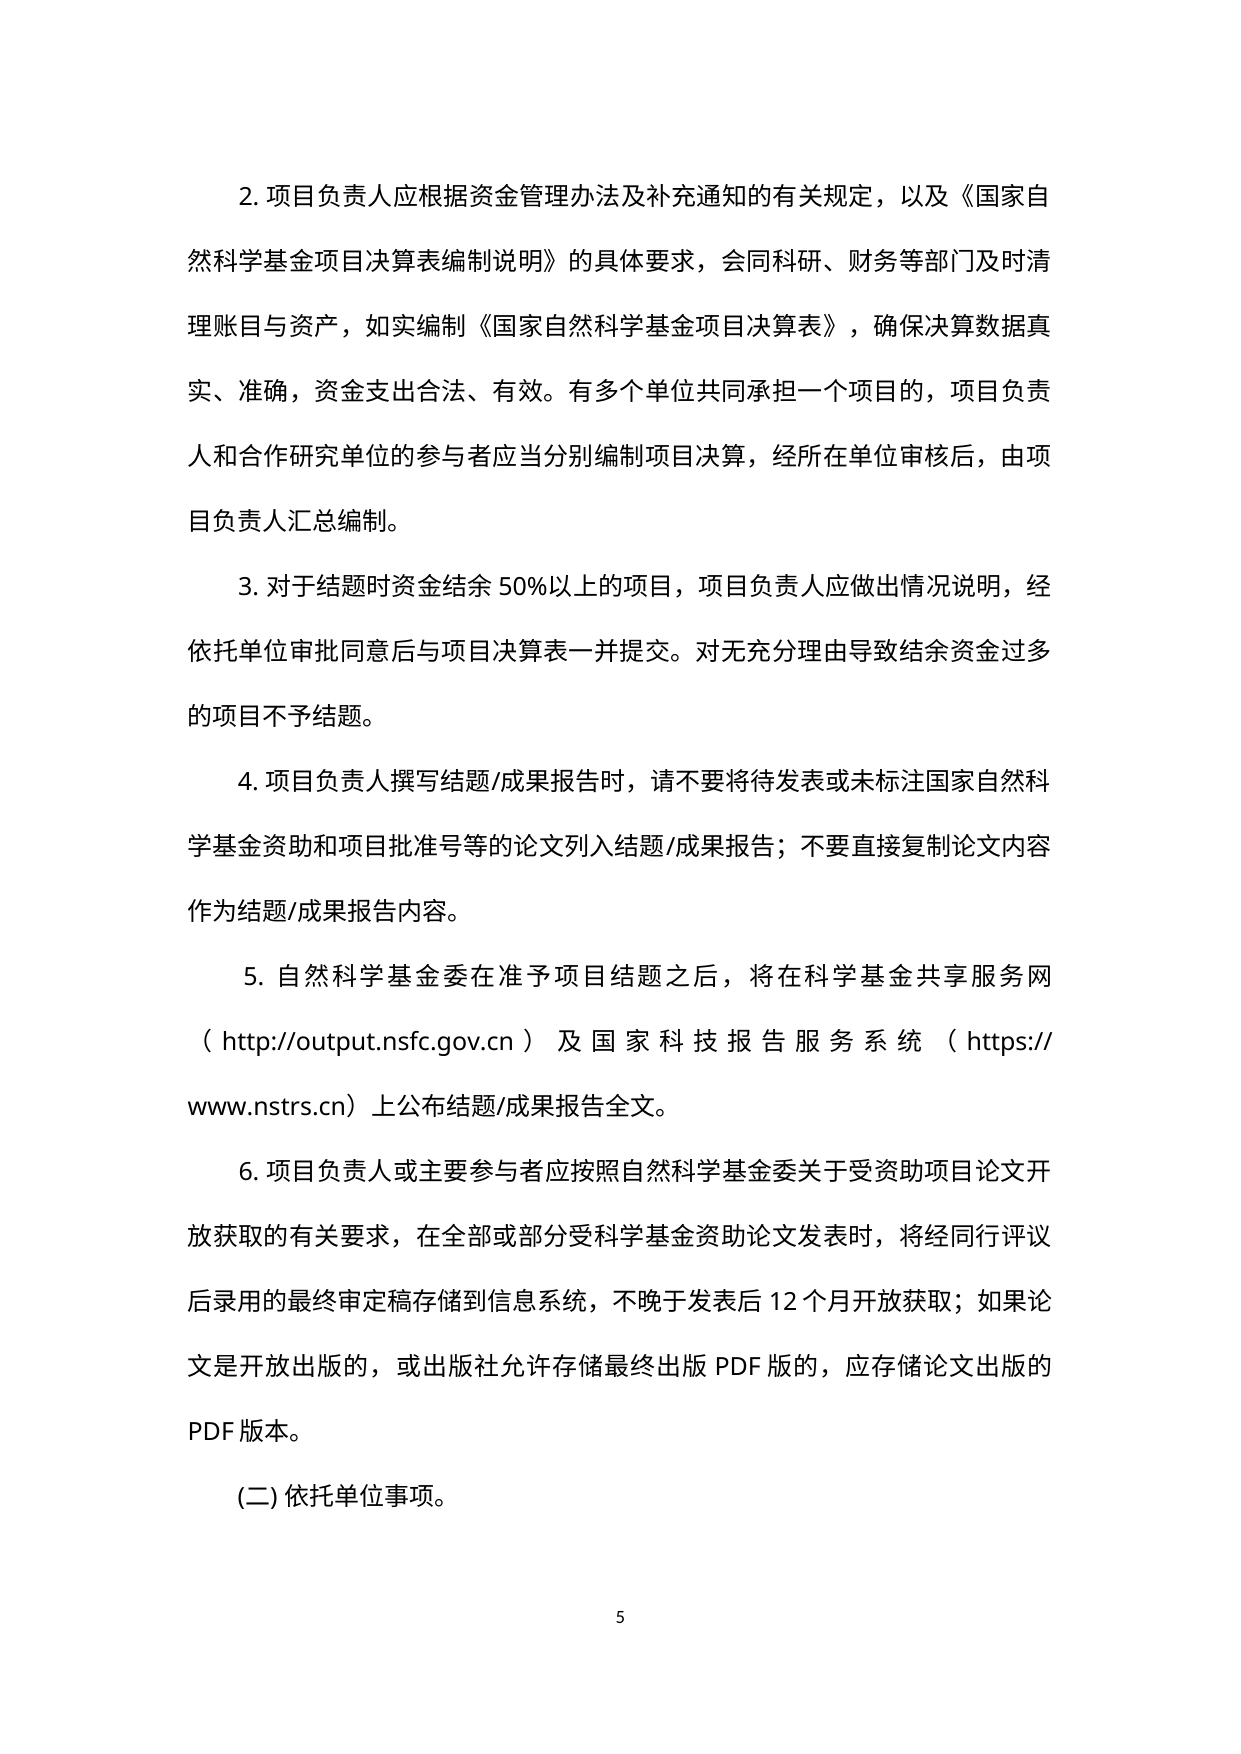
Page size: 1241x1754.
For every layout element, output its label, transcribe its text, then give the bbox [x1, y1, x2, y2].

text 4. 项目负责人撰写结题/成果报告时，请不要将待发表或未标注国家自然科学基金资助和项目批准号等的论文列入结题/成果报告；不要直接复制论文内容作为结题/成果报告内容。 [187, 747, 1053, 942]
text 3. 对于结题时资金结余50%以上的项目，项目负责人应做出情况说明，经依托单位审批同意后与项目决算表一并提交。对无充分理由导致结余资金过多的项目不予结题。 [187, 552, 1053, 747]
text 6. 项目负责人或主要参与者应按照自然科学基金委关于受资助项目论文开放获取的有关要求，在全部或部分受科学基金资助论文发表时，将经同行评议后录用的最终审定稿存储到信息系统，不晚于发表后12个月开放获取；如果论文是开放出版的，或出版社允许存储最终出版PDF版的，应存储论文出版的PDF版本。 [187, 1137, 1053, 1462]
text (二) 依托单位事项。 [187, 1462, 1053, 1527]
text 5. 自然科学基金委在准予项目结题之后，将在科学基金共享服务网（http://output.nsfc.gov.cn）及国家科技报告服务系统（https://www.nstrs.cn）上公布结题/成果报告全文。 [187, 942, 1053, 1137]
text 2. 项目负责人应根据资金管理办法及补充通知的有关规定，以及《国家自然科学基金项目决算表编制说明》的具体要求，会同科研、财务等部门及时清理账目与资产，如实编制《国家自然科学基金项目决算表》，确保决算数据真实、准确，资金支出合法、有效。有多个单位共同承担一个项目的，项目负责人和合作研究单位的参与者应当分别编制项目决算，经所在单位审核后，由项目负责人汇总编制。 [187, 162, 1053, 552]
